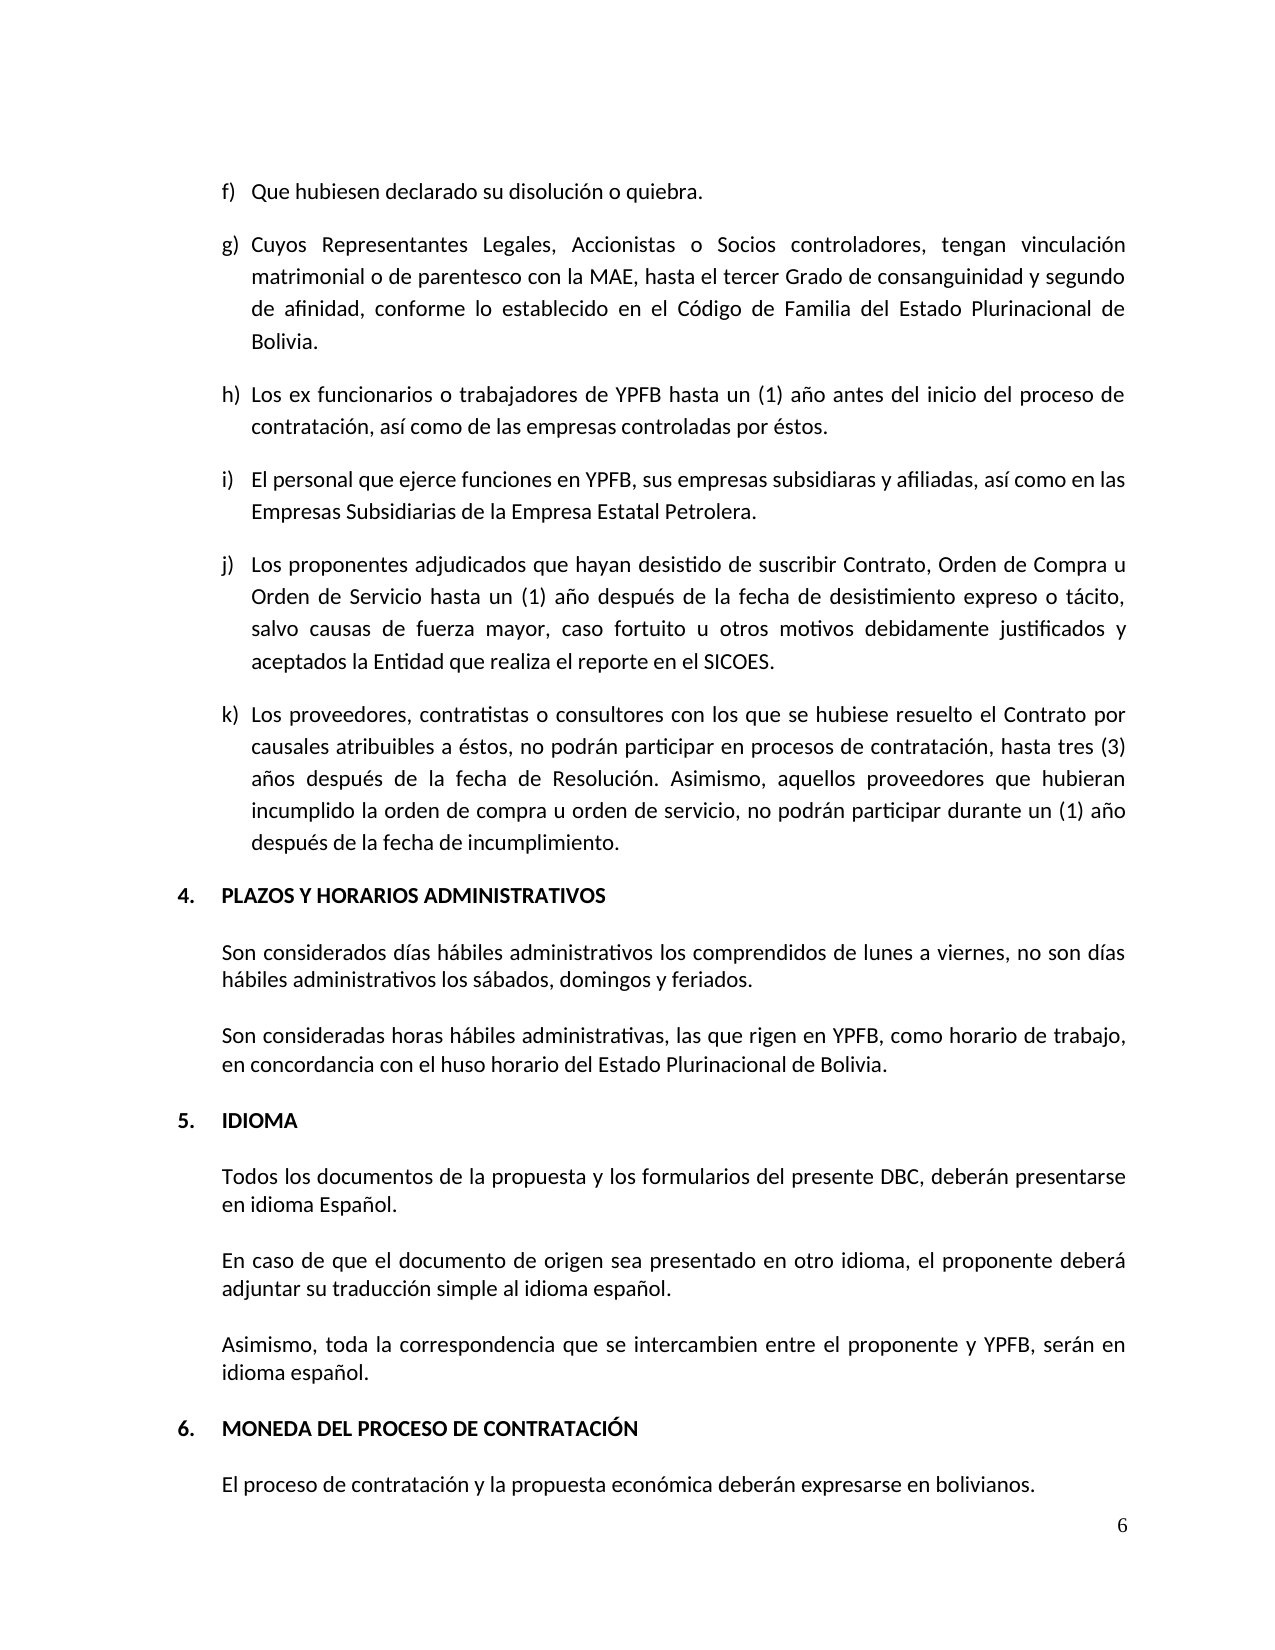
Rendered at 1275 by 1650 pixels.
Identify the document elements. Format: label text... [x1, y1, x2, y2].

list Que hubiesen declarado su disolución o quiebra. [222, 177, 1127, 205]
list El personal que ejerce funciones en YPFB, sus empresas subsidiaras y afiliadas, así como en las Empresas Subsidiarias de la Empresa Estatal Petrolera. [222, 465, 1127, 525]
list IDIOMA [177, 1106, 1127, 1134]
list Los proponentes adjudicados que hayan desistido de suscribir Contrato, Orden de Compra u Orden de Servicio hasta un (1) año después de la fecha de desistimiento expreso o tácito, salvo causas de fuerza mayor, caso fortuito u otros motivos debidamente justificados y aceptados la Entidad que realiza el reporte en el SICOES. [222, 550, 1127, 675]
list PLAZOS Y HORARIOS ADMINISTRATIVOS [177, 882, 1127, 909]
text Asimismo, toda la correspondencia que se intercambien entre el proponente y YPFB, serán en idioma español. [222, 1330, 1127, 1386]
list Son consideradas horas hábiles administrativas, las que rigen en YPFB, como horario de trabajo, en concordancia con el huso horario del Estado Plurinacional de Bolivia. [222, 1022, 1127, 1078]
text Todos los documentos de la propuesta y los formularios del presente DBC, deberán presentarse en idioma Español. [222, 1162, 1127, 1218]
text En caso de que el documento de origen sea presentado en otro idioma, el proponente deberá adjuntar su traducción simple al idioma español. [222, 1246, 1127, 1302]
list Los proveedores, contratistas o consultores con los que se hubiese resuelto el Contrato por causales atribuibles a éstos, no podrán participar en procesos de contratación, hasta tres (3) años después de la fecha de Resolución. Asimismo, aquellos proveedores que hubieran incumplido la orden de compra u orden de servicio, no podrán participar durante un (1) año después de la fecha de incumplimiento. [222, 700, 1127, 857]
list Son considerados días hábiles administrativos los comprendidos de lunes a viernes, no son días hábiles administrativos los sábados, domingos y feriados. [222, 938, 1127, 994]
text El proceso de contratación y la propuesta económica deberán expresarse en bolivianos. [222, 1470, 1127, 1498]
list MONEDA DEL PROCESO DE CONTRATACIÓN [177, 1414, 1127, 1442]
list Los ex funcionarios o trabajadores de YPFB hasta un (1) año antes del inicio del proceso de contratación, así como de las empresas controladas por éstos. [222, 380, 1127, 440]
list Cuyos Representantes Legales, Accionistas o Socios controladores, tengan vinculación matrimonial o de parentesco con la MAE, hasta el tercer Grado de consanguinidad y segundo de afinidad, conforme lo establecido en el Código de Familia del Estado Plurinacional de Bolivia. [222, 230, 1127, 355]
